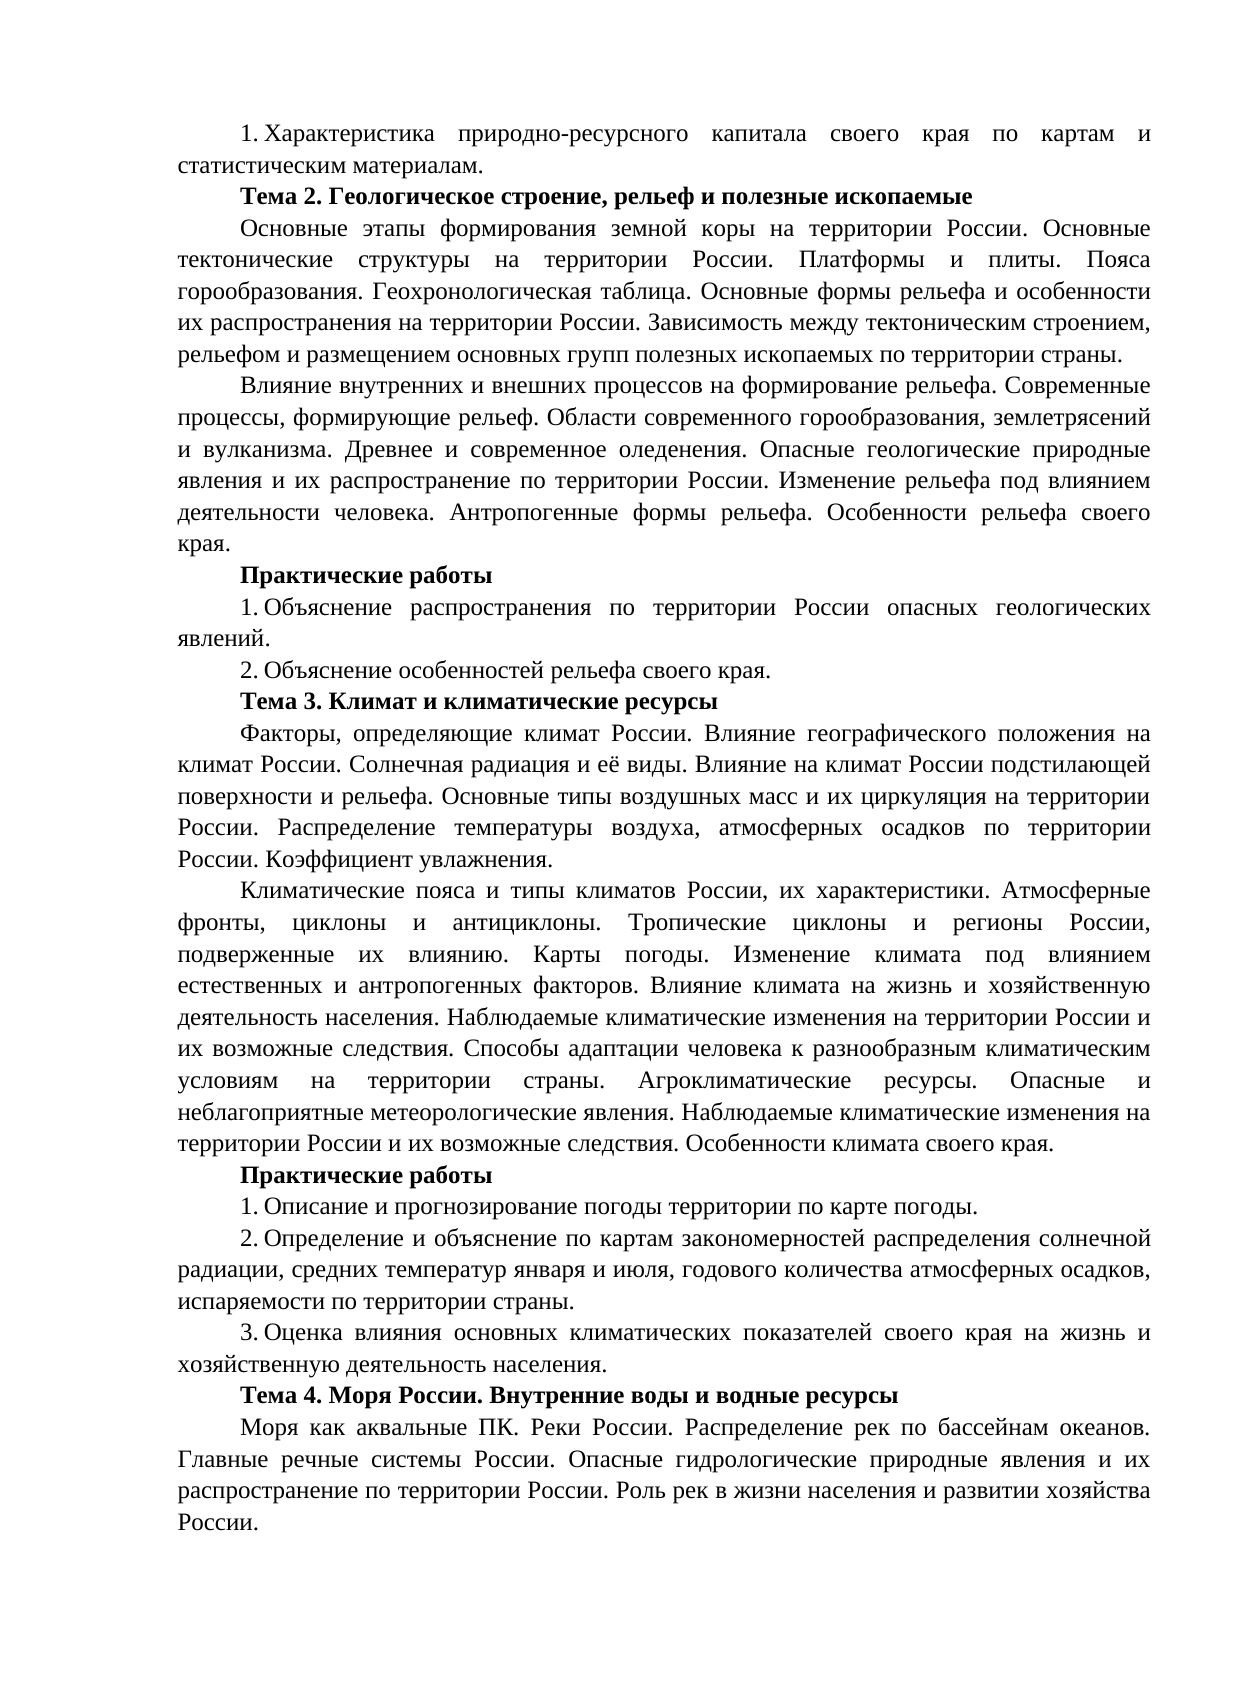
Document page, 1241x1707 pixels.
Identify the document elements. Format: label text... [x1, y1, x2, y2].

text Климатические пояса и типы климатов России, их характеристики. Атмосферные фронты, циклоны и антициклоны. Тропические циклоны и регионы России, подверженные их влиянию. Карты погоды. Изменение климата под влиянием естественных и антропогенных факторов. Влияние климата на жизнь и хозяйственную деятельность населения. Наблюдаемые климатические изменения на территории России и их возможные следствия. Способы адаптации человека к разнообразным климатическим условиям на территории страны. Агроклиматические ресурсы. Опасные и неблагоприятные метеорологи­ческие явления. Наблюдаемые климатические изменения на территории России и их возможные следствия. Особенности кли­мата своего края. [177, 876, 1152, 1157]
text Моря как аквальные ПК. Реки России. Распределение рек по бассейнам океанов. Главные речные системы России. Опасные гидрологические природные явления и их распространение по территории России. Роль рек в жизни населения и развитии хозяйства России. [177, 1412, 1152, 1536]
text Тема 2. Геологическое строение, рельеф и полезные ископаемые [177, 181, 1152, 210]
text Тема 3. Климат и климатические ресурсы [177, 686, 1152, 715]
text 3. Оценка влияния основных климатических показателей своего края на жизнь и хозяйственную деятельность населения. [177, 1317, 1152, 1378]
text Практические работы [177, 1160, 1152, 1188]
text 1. Характеристика природно-ресурсного капитала своего края по картам и статистическим материалам. [177, 118, 1152, 178]
text 2. Объяснение особенностей рельефа своего края. [177, 655, 1152, 683]
text Факторы, определяющие климат России. Влияние географического положения на климат России. Солнечная радиация и её виды. Влияние на климат России подстилающей поверхности и рельефа. Основные типы воздушных масс и их циркуляция на территории России. Распределение температуры воздуха, атмосферных осадков по территории России. Коэффициент увлажнения. [177, 718, 1152, 873]
text 1. Описание и прогнозирование погоды территории по карте погоды. [177, 1191, 1152, 1220]
text 2. Определение и объяснение по картам закономерностей распределения солнечной радиации, средних температур января и июля, годового количества атмосферных осадков, испаряемости по территории страны. [177, 1223, 1152, 1315]
text Влияние внутренних и внешних процессов на формирование рельефа. Современные процессы, формирующие рельеф. Области современного горообразования, землетрясений и вулканизма. Древнее и современное оледенения. Опасные геологические природные явления и их распространение по территории России. Изменение рельефа под влиянием деятельности человека. Антропогенные формы рельефа. Особенности рельефа своего края. [177, 371, 1152, 557]
text Практические работы [177, 560, 1152, 589]
text Тема 4. Моря России. Внутренние воды и водные ресурсы [177, 1381, 1152, 1409]
text 1. Объяснение распространения по территории России опасных геологических явлений. [177, 592, 1152, 652]
text Основные этапы формирования земной коры на территории России. Основные тектонические структуры на территории России. Платформы и плиты. Пояса горообразования. Геохронологическая таблица. Основные формы рельефа и особенности их распространения на территории России. Зависимость между тектоническим строением, рельефом и размещением основных групп полезных ископаемых по территории страны. [177, 213, 1152, 368]
